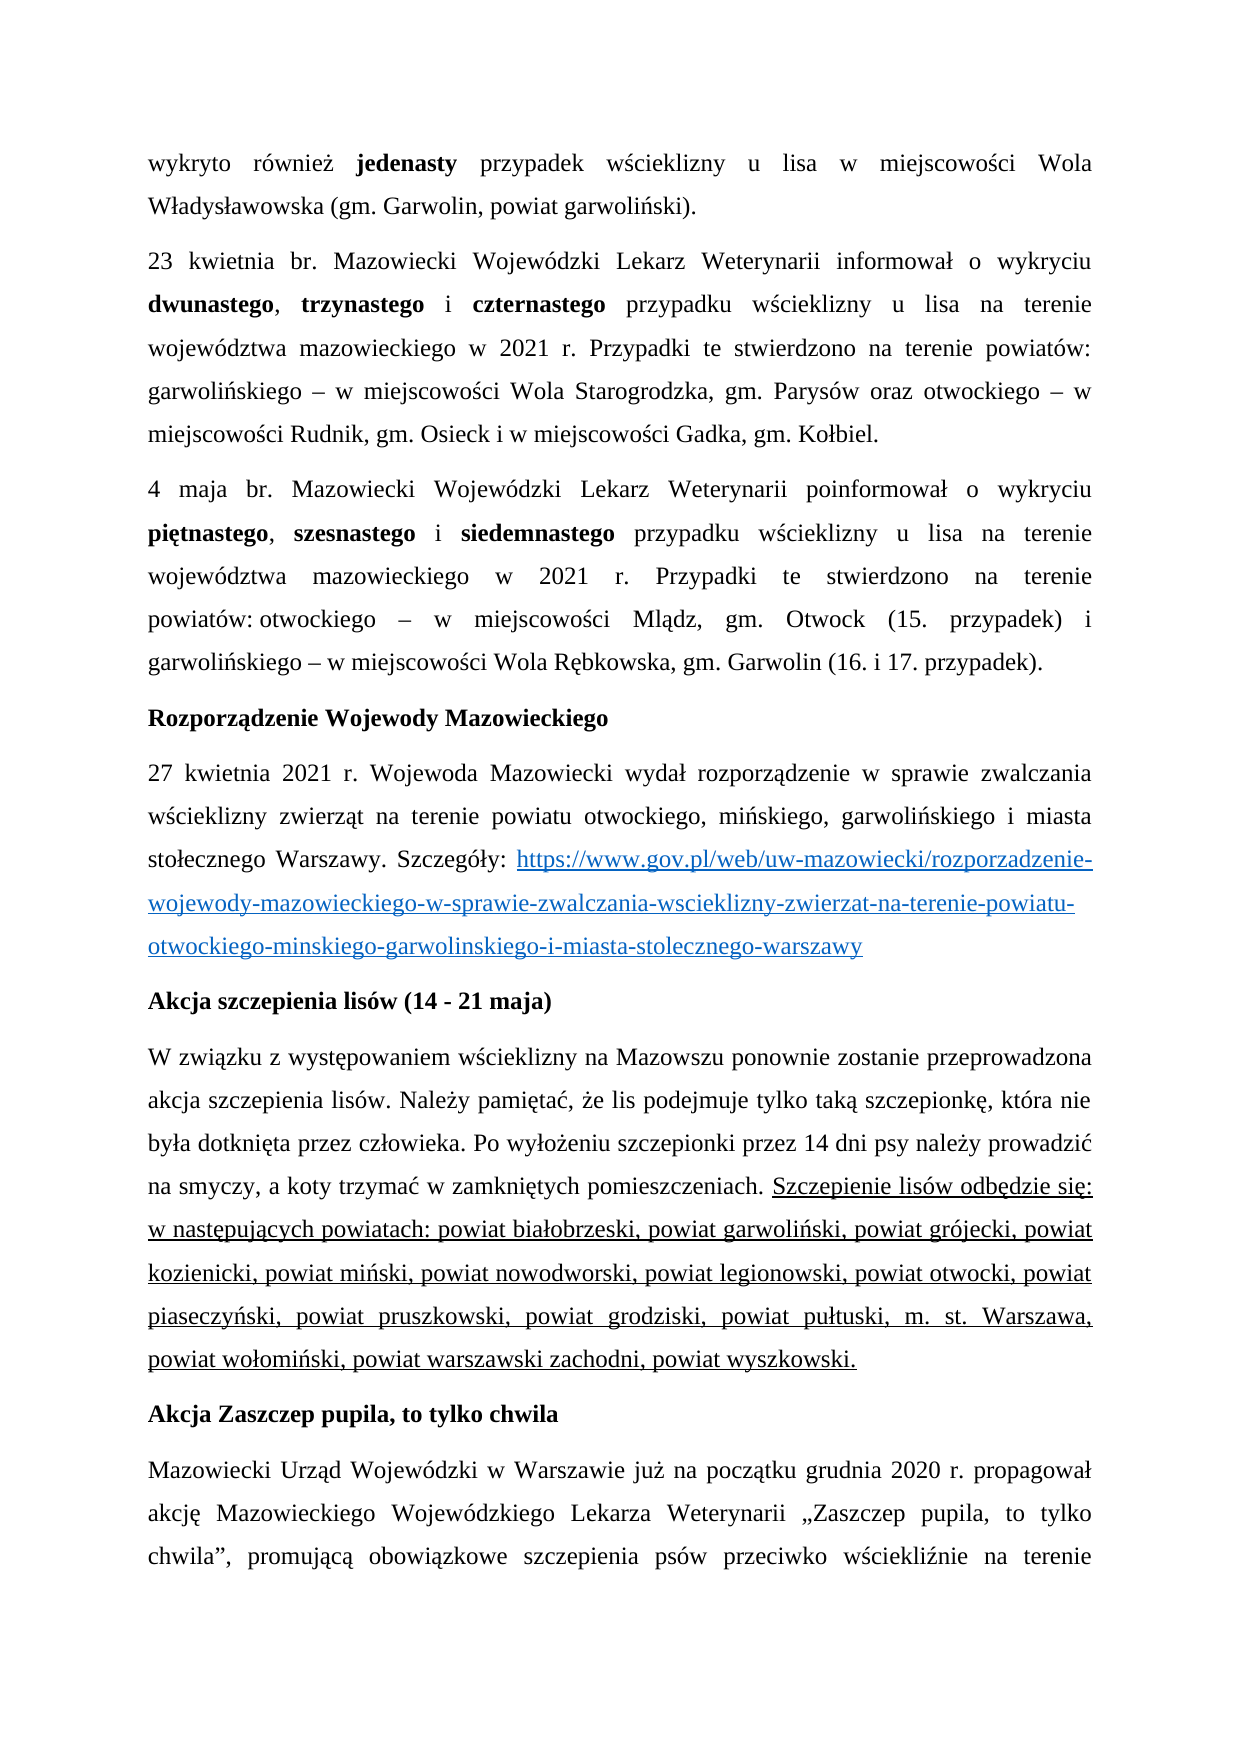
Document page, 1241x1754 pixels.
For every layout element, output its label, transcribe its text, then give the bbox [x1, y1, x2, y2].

text Akcja szczepienia lisów (14 - 21 maja) [148, 986, 1093, 1015]
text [148, 1455, 1093, 1570]
text W związku z występowaniem wścieklizny na Mazowszu ponownie zostanie przeprowadzona akcja szczepienia lisów. Należy pamiętać, że lis podejmuje tylko taką szczepionkę, która nie była dotknięta przez człowieka. Po wyłożeniu szczepionki przez 14 dni psy należy prowadzić na smyczy, a koty trzymać w zamkniętych pomieszczeniach. Szczepienie lisów odbędzie się: w następujących powiatach: powiat białobrzeski, powiat garwoliński, powiat grójecki, powiat kozienicki, powiat miński, powiat nowodworski, powiat legionowski, powiat otwocki, powiat piaseczyński, powiat pruszkowski, powiat grodziski, powiat pułtuski, m. st. Warszawa, powiat wołomiński, powiat warszawski zachodni, powiat wyszkowski. [148, 1327, 1093, 1373]
text Akcja Zaszczep pupila, to tylko chwila [148, 1399, 1093, 1428]
text W związku z występowaniem wścieklizny na Mazowszu ponownie zostanie przeprowadzona akcja szczepienia lisów. Należy pamiętać, że lis podejmuje tylko taką szczepionkę, która nie była dotknięta przez człowieka. Po wyłożeniu szczepionki przez 14 dni psy należy prowadzić na smyczy, a koty trzymać w zamkniętych pomieszczeniach. Szczepienie lisów odbędzie się: w następujących powiatach: powiat białobrzeski, powiat garwoliński, powiat grójecki, powiat kozienicki, powiat miński, powiat nowodworski, powiat legionowski, powiat otwocki, powiat piaseczyński, powiat pruszkowski, powiat grodziski, powiat pułtuski, m. st. Warszawa, powiat wołomiński, powiat warszawski zachodni, powiat wyszkowski. [148, 1241, 1093, 1326]
text W związku z występowaniem wścieklizny na Mazowszu ponownie zostanie przeprowadzona akcja szczepienia lisów. Należy pamiętać, że lis podejmuje tylko taką szczepionkę, która nie była dotknięta przez człowieka. Po wyłożeniu szczepionki przez 14 dni psy należy prowadzić na smyczy, a koty trzymać w zamkniętych pomieszczeniach. Szczepienie lisów odbędzie się: w następujących powiatach: powiat białobrzeski, powiat garwoliński, powiat grójecki, powiat kozienicki, powiat miński, powiat nowodworski, powiat legionowski, powiat otwocki, powiat piaseczyński, powiat pruszkowski, powiat grodziski, powiat pułtuski, m. st. Warszawa, powiat wołomiński, powiat warszawski zachodni, powiat wyszkowski. [148, 1042, 1093, 1239]
text 27 kwietnia 2021 r. Wojewoda Mazowiecki wydał rozporządzenie w sprawie zwalczania wścieklizny zwierząt na terenie powiatu otwockiego, mińskiego, garwolińskiego i miasta stołecznego Warszawy. Szczegóły: https://www.gov.pl/web/uw-mazowiecki/rozporzadzenie-wojewody-mazowieckiego-w-sprawie-zwalczania-wscieklizny-zwierzat-na-terenie-powiatu-otwockiego-minskiego-garwolinskiego-i-miasta-stolecznego-warszawy [148, 758, 1093, 959]
text 23 kwietnia br. Mazowiecki Wojewódzki Lekarz Weterynarii informował o wykryciu dwunastego, trzynastego i czternastego przypadku wścieklizny u lisa na terenie województwa mazowieckiego w 2021 r. Przypadki te stwierdzono na terenie powiatów: garwolińskiego – w miejscowości Wola Starogrodzka, gm. Parysów oraz otwockiego – w miejscowości Rudnik, gm. Osieck i w miejscowości Gadka, gm. Kołbiel. [148, 246, 1093, 448]
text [148, 148, 1093, 219]
text 4 maja br. Mazowiecki Wojewódzki Lekarz Weterynarii poinformował o wykryciu piętnastego, szesnastego i siedemnastego przypadku wścieklizny u lisa na terenie województwa mazowieckiego w 2021 r. Przypadki te stwierdzono na terenie powiatów: otwockiego – w miejscowości Mlądz, gm. Otwock (15. przypadek) i garwolińskiego – w miejscowości Wola Rębkowska, gm. Garwolin (16. i 17. przypadek). [148, 474, 1093, 676]
text Rozporządzenie Wojewody Mazowieckiego [148, 703, 1093, 731]
